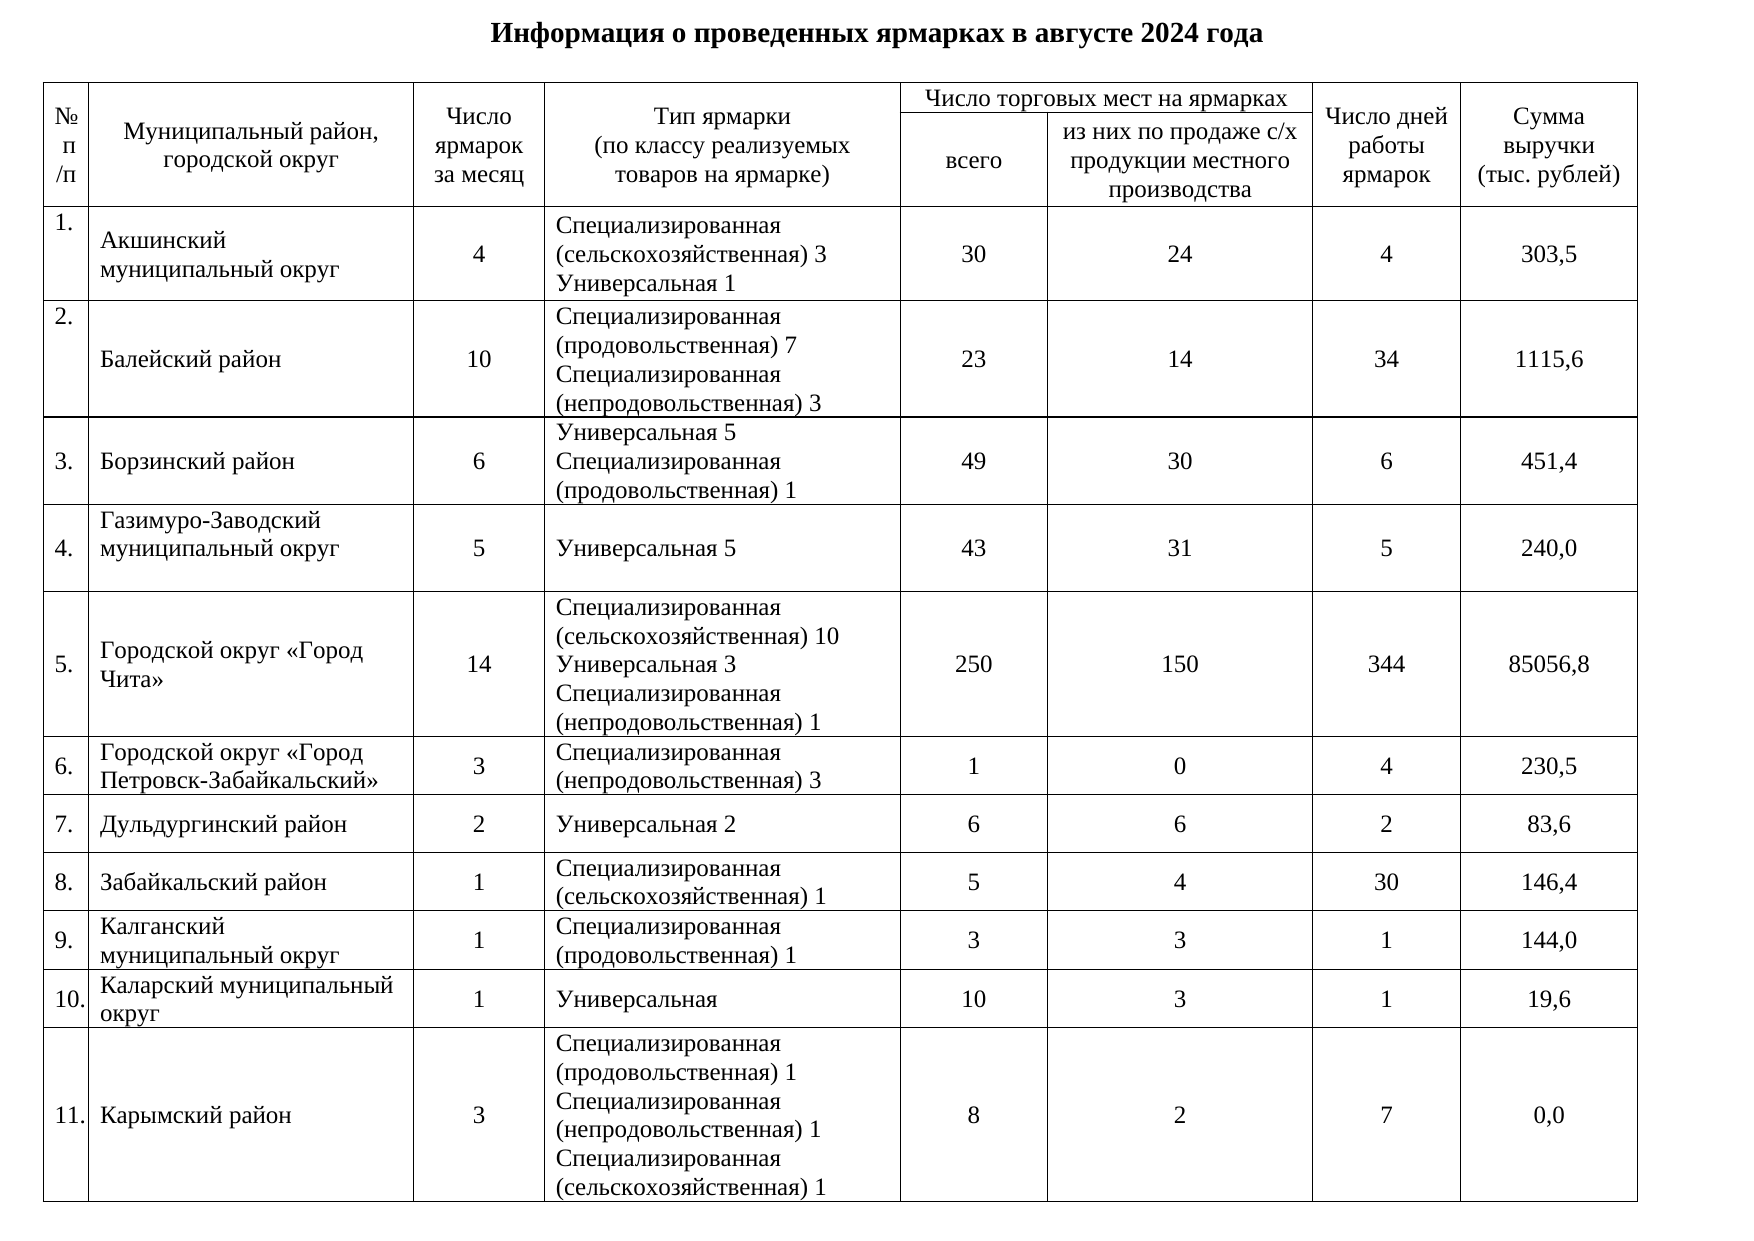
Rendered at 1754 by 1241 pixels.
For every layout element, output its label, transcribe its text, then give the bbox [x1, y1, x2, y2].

table_cell 1 [901, 737, 1047, 794]
table_cell [44, 1028, 88, 1201]
table_cell 49 [901, 418, 1047, 504]
table_cell [44, 505, 88, 591]
table_cell 5 [1313, 505, 1460, 591]
table_cell 303,5 [1461, 207, 1637, 300]
table_cell 14 [414, 592, 544, 736]
table_cell 344 [1313, 592, 1460, 736]
table_cell [44, 592, 88, 736]
table_cell 150 [1048, 592, 1312, 736]
table_cell 5 [901, 853, 1047, 910]
table_cell Специализированная (продовольственная) 1 Специализированная (непродовольственная) 1 Специализированная (сельскохозяйственная) 1 [545, 1028, 900, 1201]
table_cell Универсальная 5 Специализированная (продовольственная) 1 [545, 418, 900, 504]
table_cell 1 [1313, 911, 1460, 969]
table_cell 83,6 [1461, 795, 1637, 852]
table_cell Калганский муниципальный округ [89, 911, 413, 969]
table_cell 10 [901, 970, 1047, 1027]
table_cell Универсальная 2 [545, 795, 900, 852]
table_cell 4 [1313, 207, 1460, 300]
table_cell 85056,8 [1461, 592, 1637, 736]
table_header Сумма выручки (тыс. рублей) [1461, 83, 1637, 206]
table_cell Акшинский муниципальный округ [89, 207, 413, 300]
table_cell Балейский район [89, 301, 413, 416]
table_cell 3 [1048, 911, 1312, 969]
table_cell Дульдургинский район [89, 795, 413, 852]
table_cell 144,0 [1461, 911, 1637, 969]
table_cell 0,0 [1461, 1028, 1637, 1201]
table_cell 6 [414, 418, 544, 504]
table_cell 3 [901, 911, 1047, 969]
table_cell 250 [901, 592, 1047, 736]
table_cell Карымский район [89, 1028, 413, 1201]
table_cell [44, 737, 88, 794]
table_cell 1 [414, 911, 544, 969]
table_cell Городской округ «Город Чита» [89, 592, 413, 736]
table_cell 34 [1313, 301, 1460, 416]
table_cell 30 [901, 207, 1047, 300]
table_cell 7 [1313, 1028, 1460, 1201]
table_cell 3 [1048, 970, 1312, 1027]
text Информация о проведенных ярмарках в августе 2024 года [118, 15, 1636, 48]
table_cell 2 [1313, 795, 1460, 852]
table_cell [44, 301, 88, 416]
table_cell 19,6 [1461, 970, 1637, 1027]
table_cell 1 [1313, 970, 1460, 1027]
table_cell 24 [1048, 207, 1312, 300]
table_cell 3 [414, 737, 544, 794]
table_cell 43 [901, 505, 1047, 591]
table_cell Специализированная (сельскохозяйственная) 3 Универсальная 1 [545, 207, 900, 300]
table_cell 5 [414, 505, 544, 591]
table_cell Специализированная (сельскохозяйственная) 10 Универсальная 3 Специализированная (непродовольственная) 1 [545, 592, 900, 736]
table_cell Забайкальский район [89, 853, 413, 910]
table_cell из них по продаже с/х продукции местного производства [1048, 113, 1312, 206]
table_cell 3 [414, 1028, 544, 1201]
table_header Муниципальный район, городской округ [89, 83, 413, 206]
table_header Число дней работы ярмарок [1313, 83, 1460, 206]
table_cell 230,5 [1461, 737, 1637, 794]
table_cell 2 [1048, 1028, 1312, 1201]
table_cell 8 [901, 1028, 1047, 1201]
table_cell всего [901, 113, 1047, 206]
table_cell 30 [1313, 853, 1460, 910]
table_cell 6 [1048, 795, 1312, 852]
table_cell 2 [414, 795, 544, 852]
table_cell 23 [901, 301, 1047, 416]
table_header № п/п [44, 83, 88, 206]
table_cell 4 [1048, 853, 1312, 910]
table_cell Специализированная (продовольственная) 7 Специализированная (непродовольственная) 3 [545, 301, 900, 416]
table_cell 4 [414, 207, 544, 300]
table_cell [44, 418, 88, 504]
table_cell Борзинский район [89, 418, 413, 504]
table_cell 451,4 [1461, 418, 1637, 504]
table_header Тип ярмарки (по классу реализуемых товаров на ярмарке) [545, 83, 900, 206]
table_header Число торговых мест на ярмарках [901, 83, 1312, 112]
table_cell Специализированная (сельскохозяйственная) 1 [545, 853, 900, 910]
table_cell 31 [1048, 505, 1312, 591]
table_cell 14 [1048, 301, 1312, 416]
table_cell [44, 207, 88, 300]
table_cell [44, 911, 88, 969]
table_cell 6 [1313, 418, 1460, 504]
table_cell Универсальная [545, 970, 900, 1027]
table_cell [44, 795, 88, 852]
table_cell Специализированная (продовольственная) 1 [545, 911, 900, 969]
table_cell 4 [1313, 737, 1460, 794]
table_cell Городской округ «Город Петровск-Забайкальский» [89, 737, 413, 794]
table_cell 1115,6 [1461, 301, 1637, 416]
table_cell Каларский муниципальный округ [89, 970, 413, 1027]
table_cell [44, 970, 88, 1027]
table_cell [44, 853, 88, 910]
table_cell 6 [901, 795, 1047, 852]
table_cell Специализированная (непродовольственная) 3 [545, 737, 900, 794]
table_cell 1 [414, 970, 544, 1027]
table_cell Газимуро-Заводский муниципальный округ [89, 505, 413, 591]
table_header Число ярмарок за месяц [414, 83, 544, 206]
table_cell 0 [1048, 737, 1312, 794]
table_cell 30 [1048, 418, 1312, 504]
table_cell 1 [414, 853, 544, 910]
table_cell 146,4 [1461, 853, 1637, 910]
table_cell 10 [414, 301, 544, 416]
table_cell 240,0 [1461, 505, 1637, 591]
table_cell Универсальная 5 [545, 505, 900, 591]
